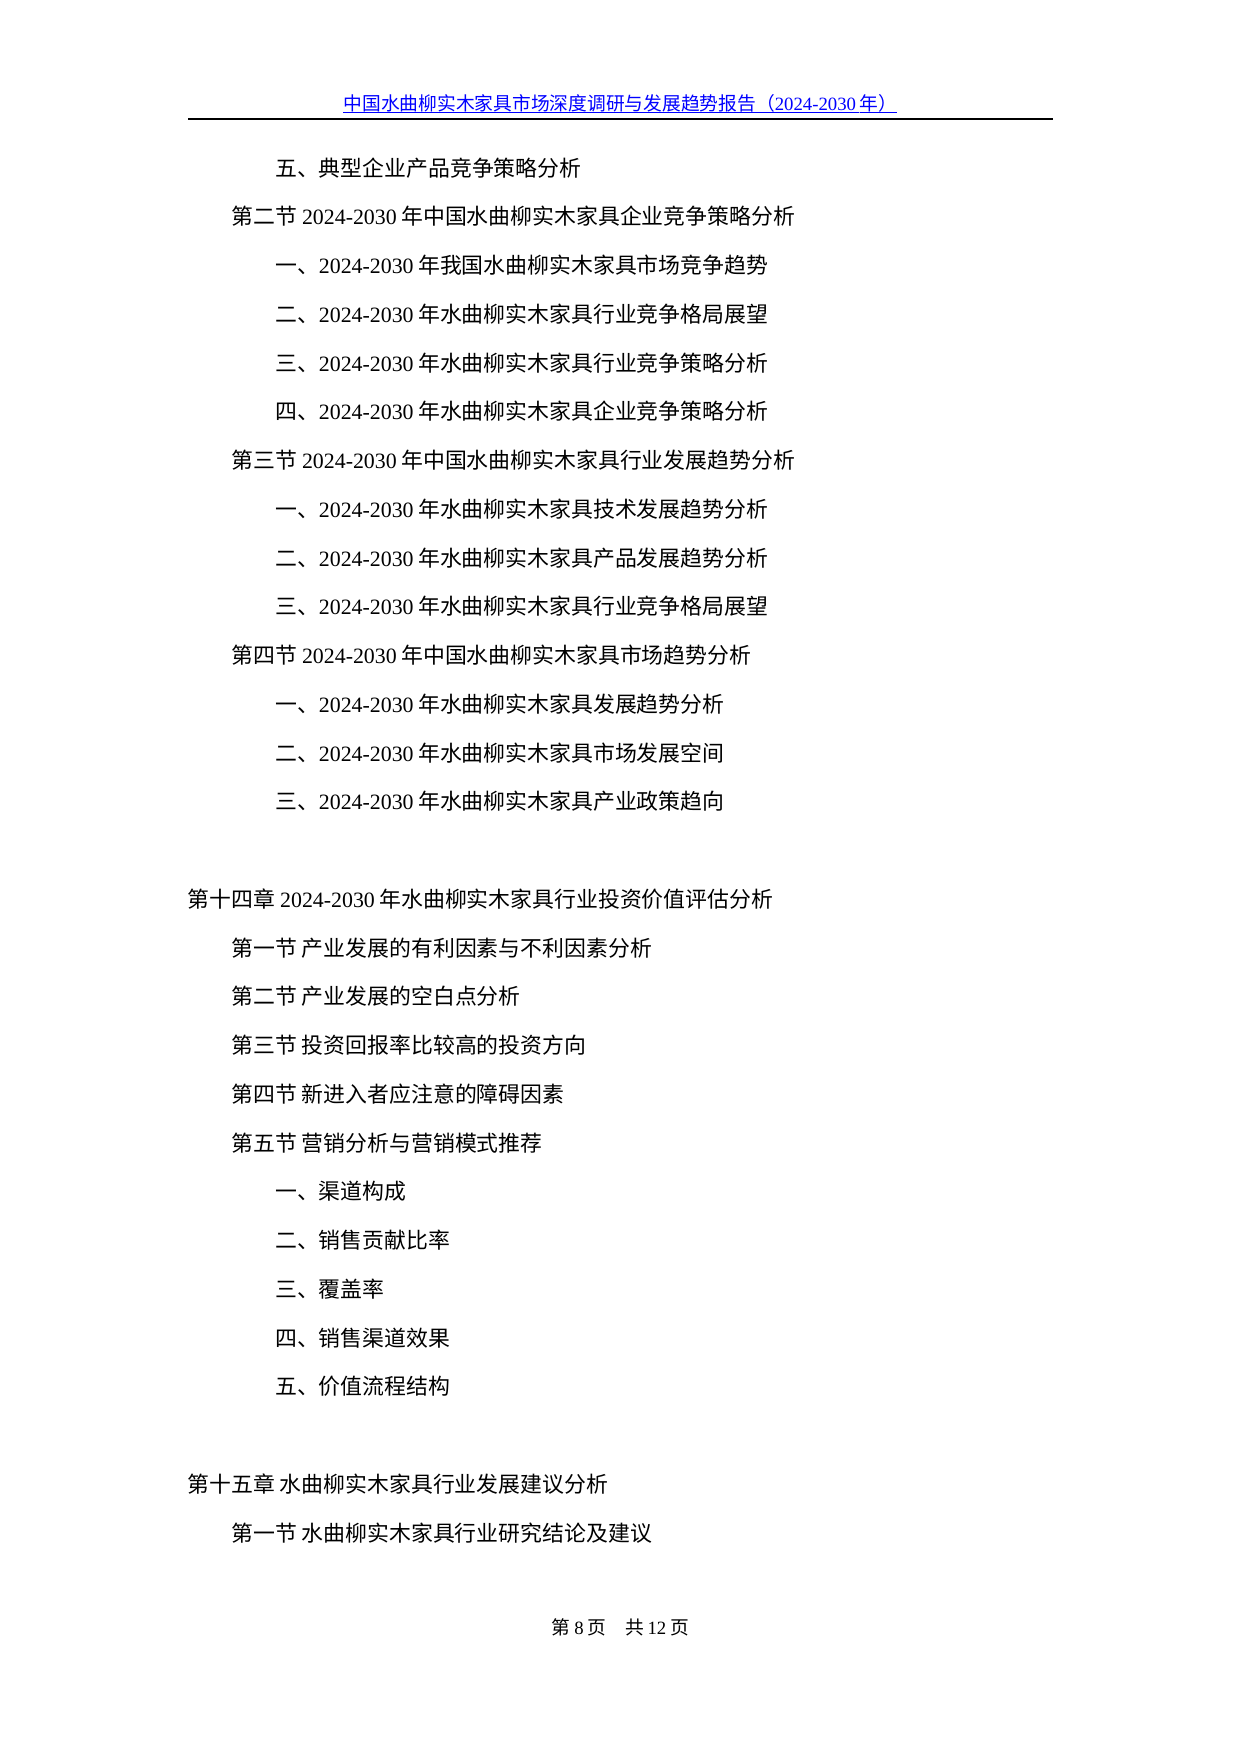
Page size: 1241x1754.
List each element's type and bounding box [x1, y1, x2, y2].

text [187, 150, 1053, 1548]
